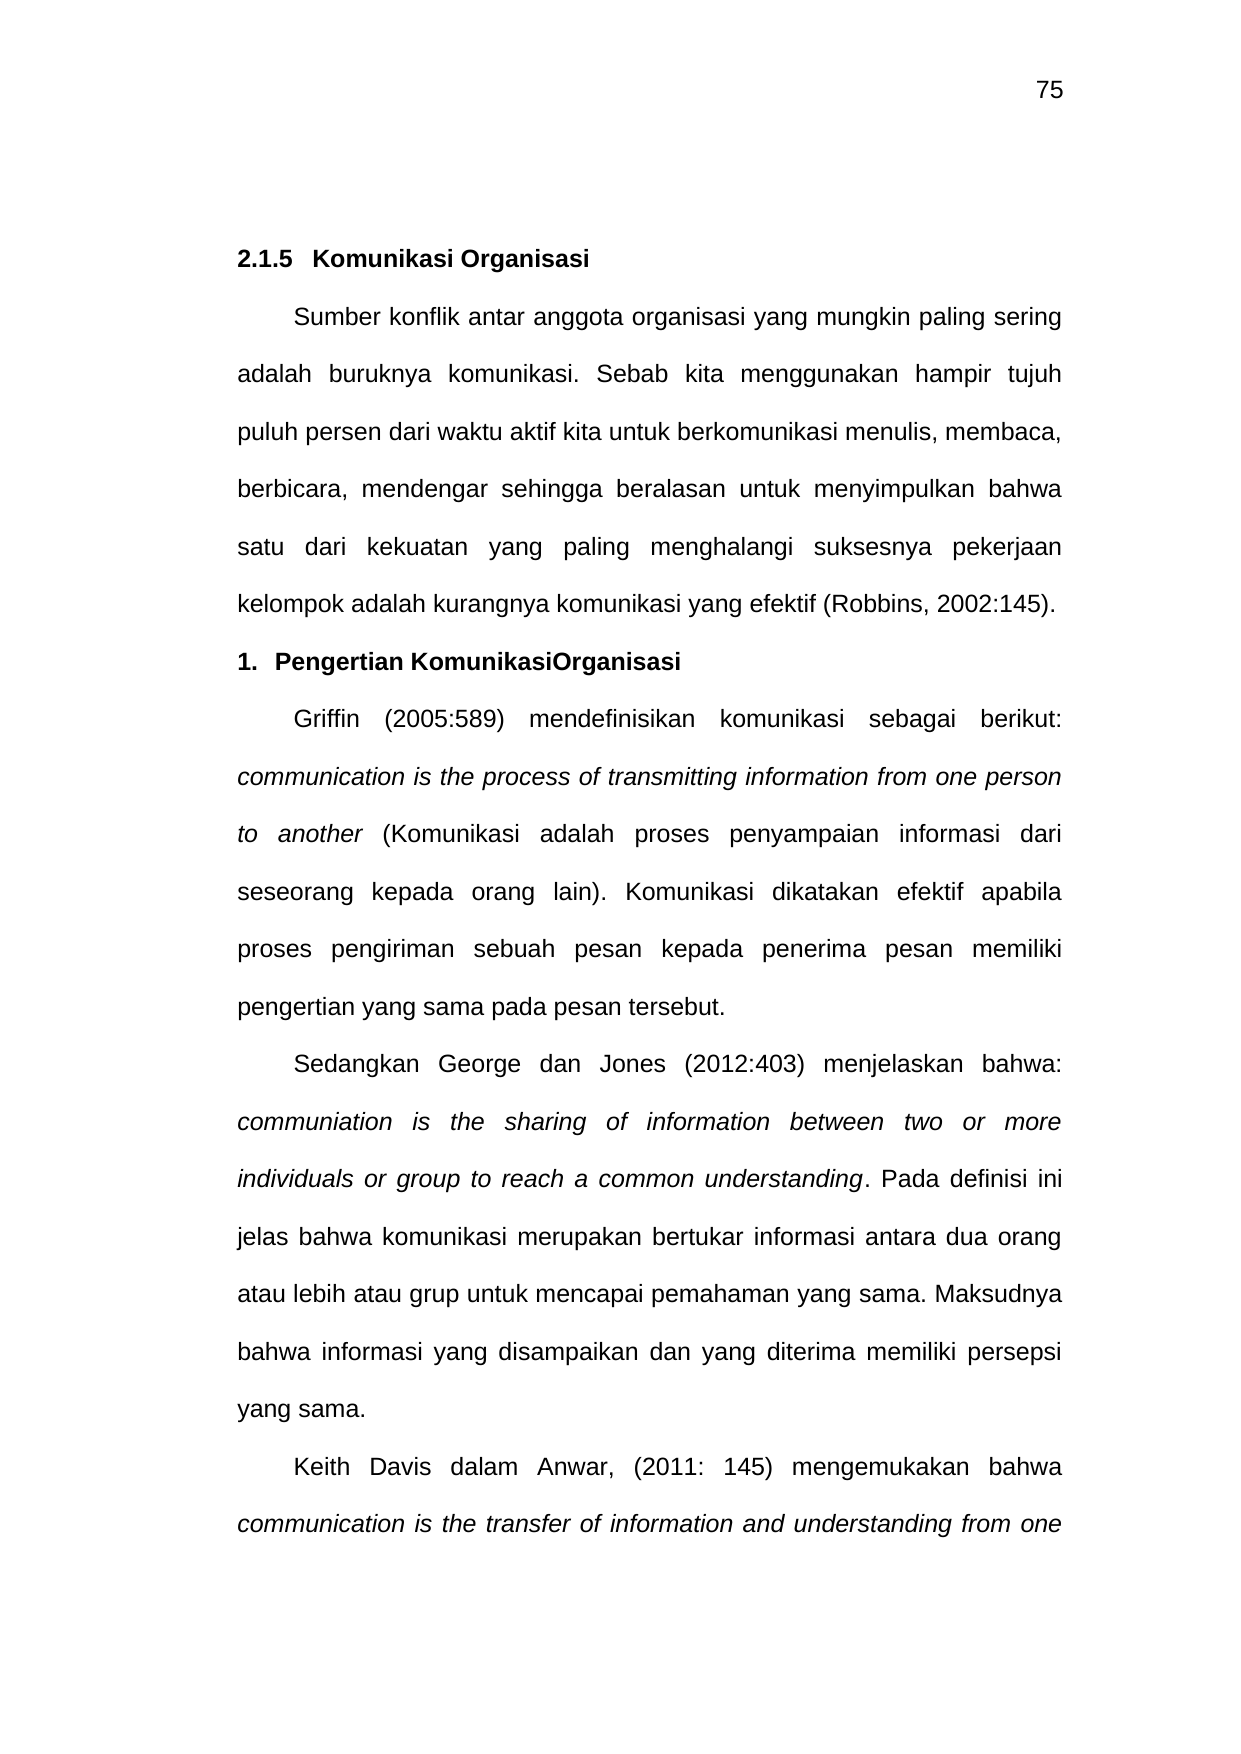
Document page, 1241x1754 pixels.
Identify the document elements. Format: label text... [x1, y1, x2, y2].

text Sedangkan George dan Jones (2012:403) menjelaskan bahwa: communiation is the sharing of information between two or more individuals or group to reach a common understanding. Pada definisi ini jelas bahwa komunikasi merupakan bertukar informasi antara dua orang atau lebih atau grup untuk mencapai pemahaman yang sama. Maksudnya bahwa informasi yang disampaikan dan yang diterima memiliki persepsi yang sama. [237, 1049, 1063, 1423]
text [237, 1452, 1063, 1538]
text Griffin (2005:589) mendefinisikan komunikasi sebagai berikut: communication is the process of transmitting information from one person to another (Komunikasi adalah proses penyampaian informasi dari seseorang kepada orang lain). Komunikasi dikatakan efektif apabila proses pengiriman sebuah pesan kepada penerima pesan memiliki pengertian yang sama pada pesan tersebut. [237, 704, 1063, 1021]
text Sumber konflik antar anggota organisasi yang mungkin paling sering adalah buruknya komunikasi. Sebab kita menggunakan hampir tujuh puluh persen dari waktu aktif kita untuk berkomunikasi menulis, membaca, berbicara, mendengar sehingga beralasan untuk menyimpulkan bahwa satu dari kekuatan yang paling menghalangi suksesnya pekerjaan kelompok adalah kurangnya komunikasi yang efektif (Robbins, 2002:145). [237, 302, 1063, 618]
list Pengertian KomunikasiOrganisasi [237, 647, 1063, 676]
list Komunikasi Organisasi [237, 244, 1063, 273]
